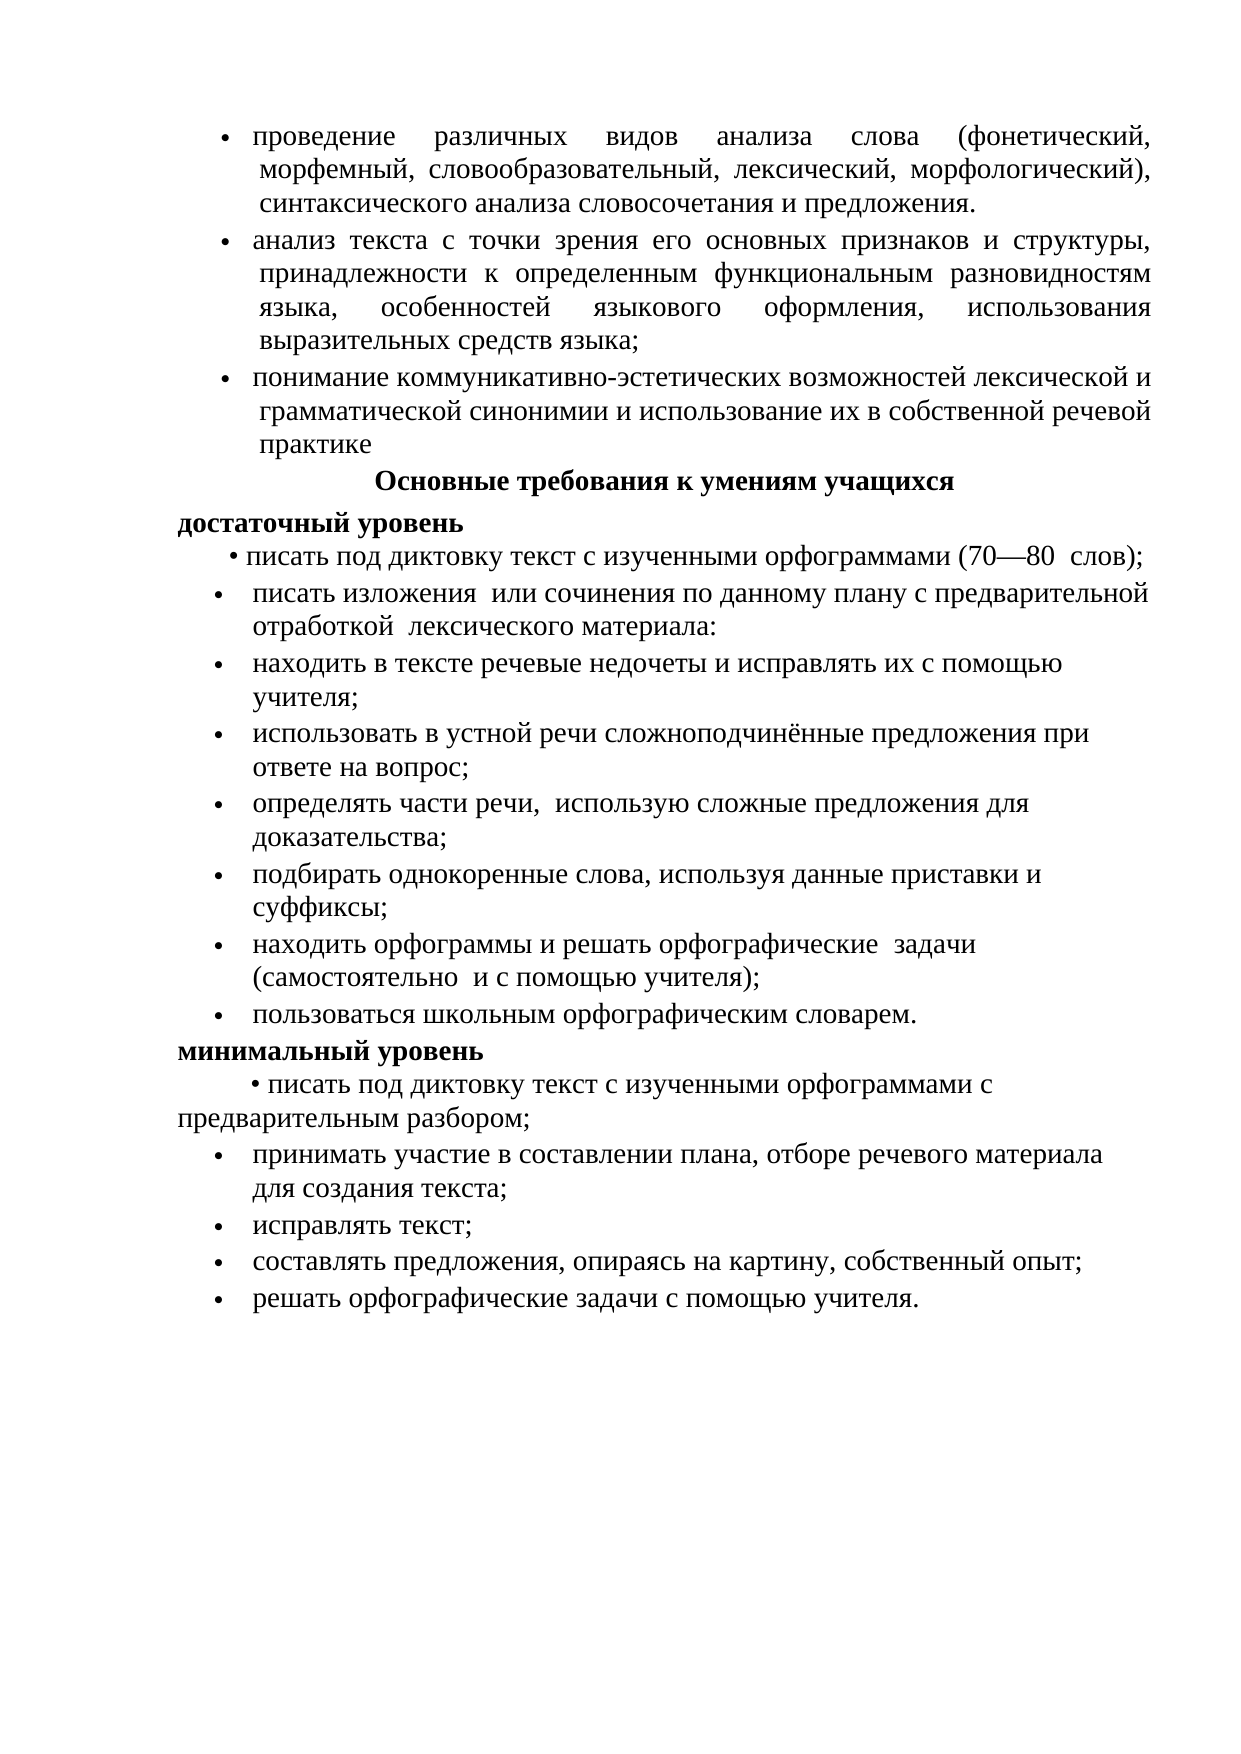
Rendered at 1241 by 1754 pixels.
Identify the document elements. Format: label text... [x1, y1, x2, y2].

list решать орфографические задачи с помощью учителя. [215, 1280, 1152, 1314]
text минимальный уровень [177, 1033, 1152, 1066]
list составлять предложения, опираясь на картину, собственный опыт; [215, 1243, 1152, 1277]
list пользоваться школьным орфографическим словарем. [215, 996, 1152, 1030]
list исправлять текст; [215, 1207, 1152, 1240]
text достаточный уровень [177, 505, 1152, 538]
text Основные требования к умениям учащихся [177, 463, 1152, 496]
list понимание коммуникативно-эстетических возможностей лексической и грамматической синонимии и использование их в собственной речевой практике [222, 359, 1152, 460]
text • писать под диктовку текст с изученными орфограммами (70—80 слов); [177, 538, 1152, 572]
list использовать в устной речи сложноподчинённые предложения при ответе на вопрос; [215, 715, 1152, 782]
list принимать участие в составлении плана, отборе речевого материала для создания текста; [215, 1137, 1152, 1204]
text • писать под диктовку текст с изученными орфограммами с предварительным разбором; [177, 1066, 1152, 1133]
list анализ текста с точки зрения его основных признаков и структуры, принадлежности к определенным функциональным разновидностям языка, особенностей языкового оформления, использования выразительных средств языка; [222, 222, 1152, 356]
list проведение различных видов анализа слова (фонетический, морфемный, словообразовательный, лексический, морфологический), синтаксического анализа словосочетания и предложения. [222, 118, 1152, 219]
list находить в тексте речевые недочеты и исправлять их с помощью учителя; [215, 645, 1152, 712]
list подбирать однокоренные слова, используя данные приставки и суффиксы; [215, 856, 1152, 923]
list писать изложения или сочинения по данному плану с предварительной отработкой лексического материала: [215, 575, 1152, 642]
list определять части речи, использую сложные предложения для доказательства; [215, 786, 1152, 853]
list находить орфограммы и решать орфографические задачи (самостоятельно и с помощью учителя); [215, 926, 1152, 993]
